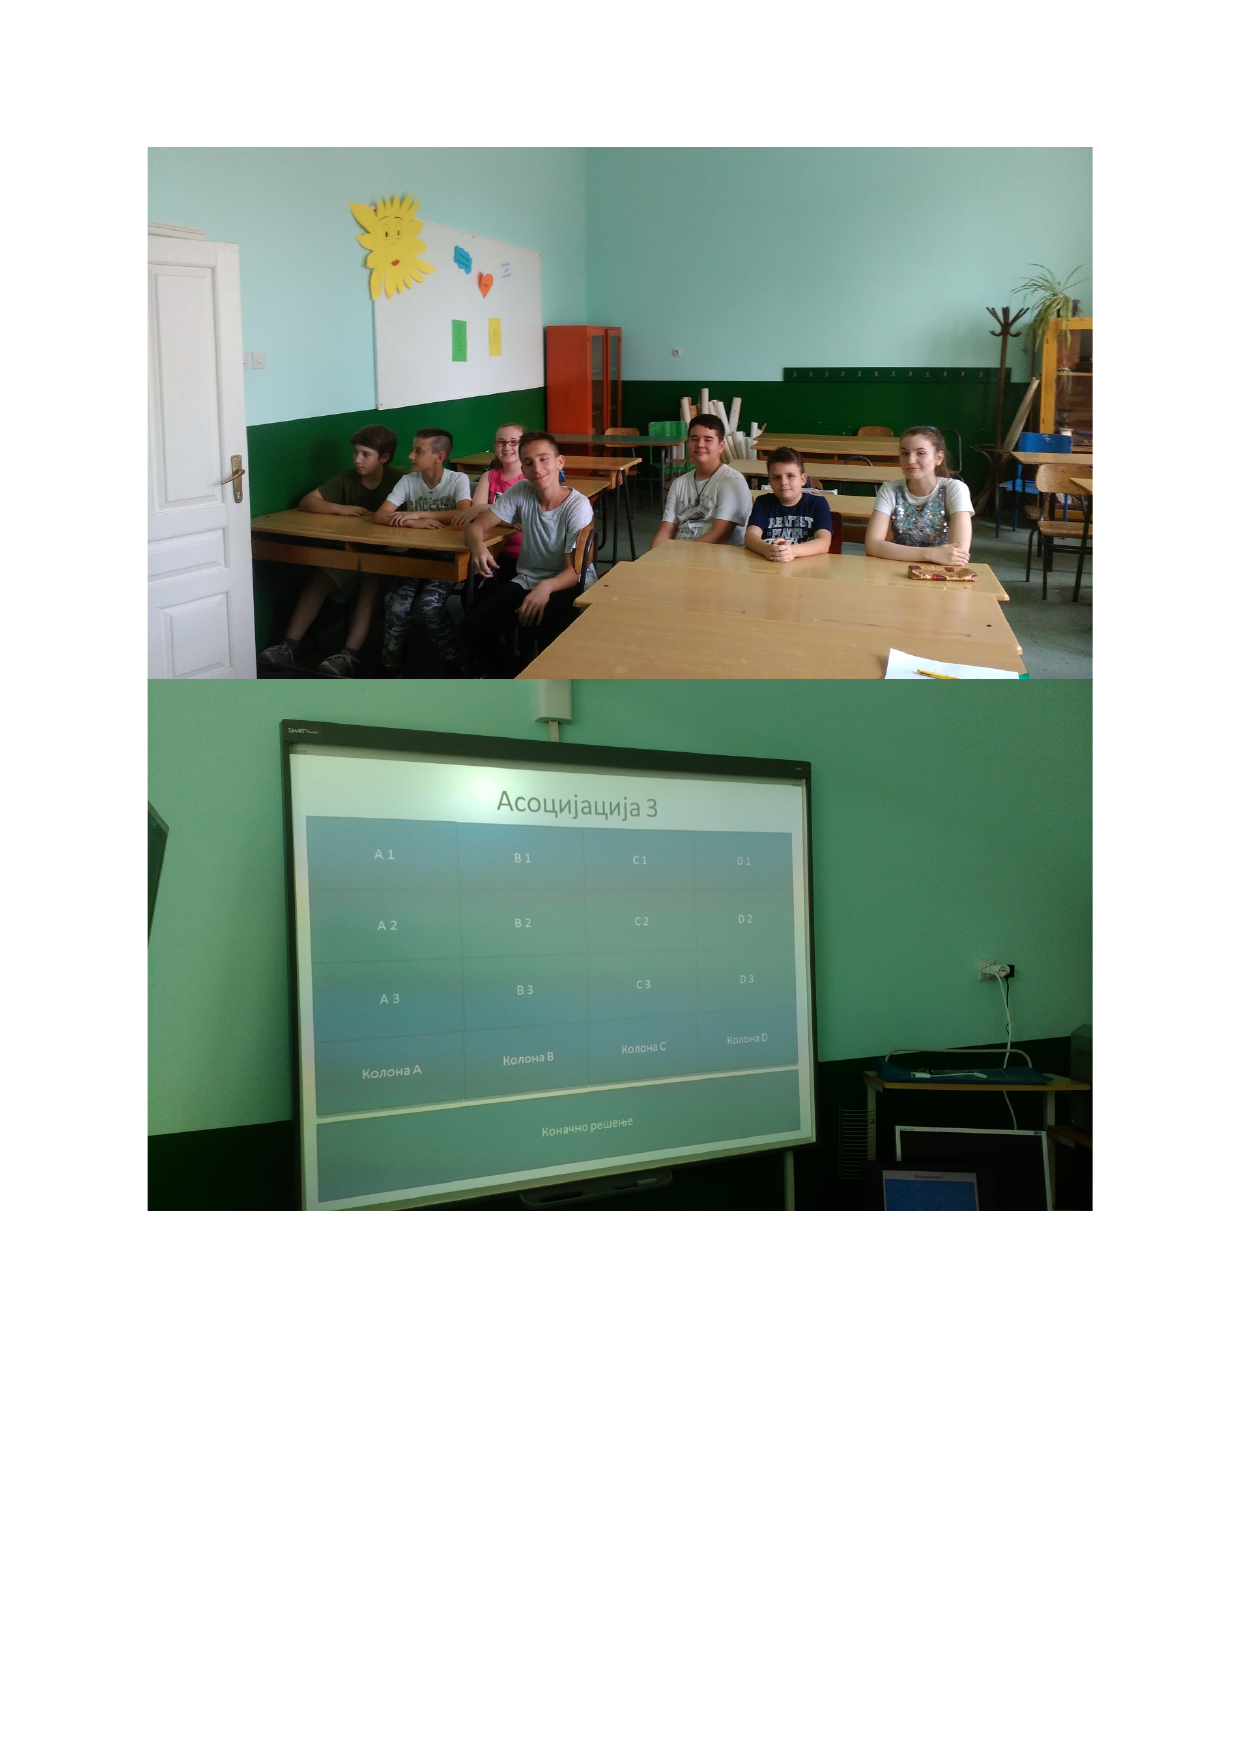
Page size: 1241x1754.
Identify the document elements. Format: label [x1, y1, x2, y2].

picture [147, 147, 1093, 1211]
